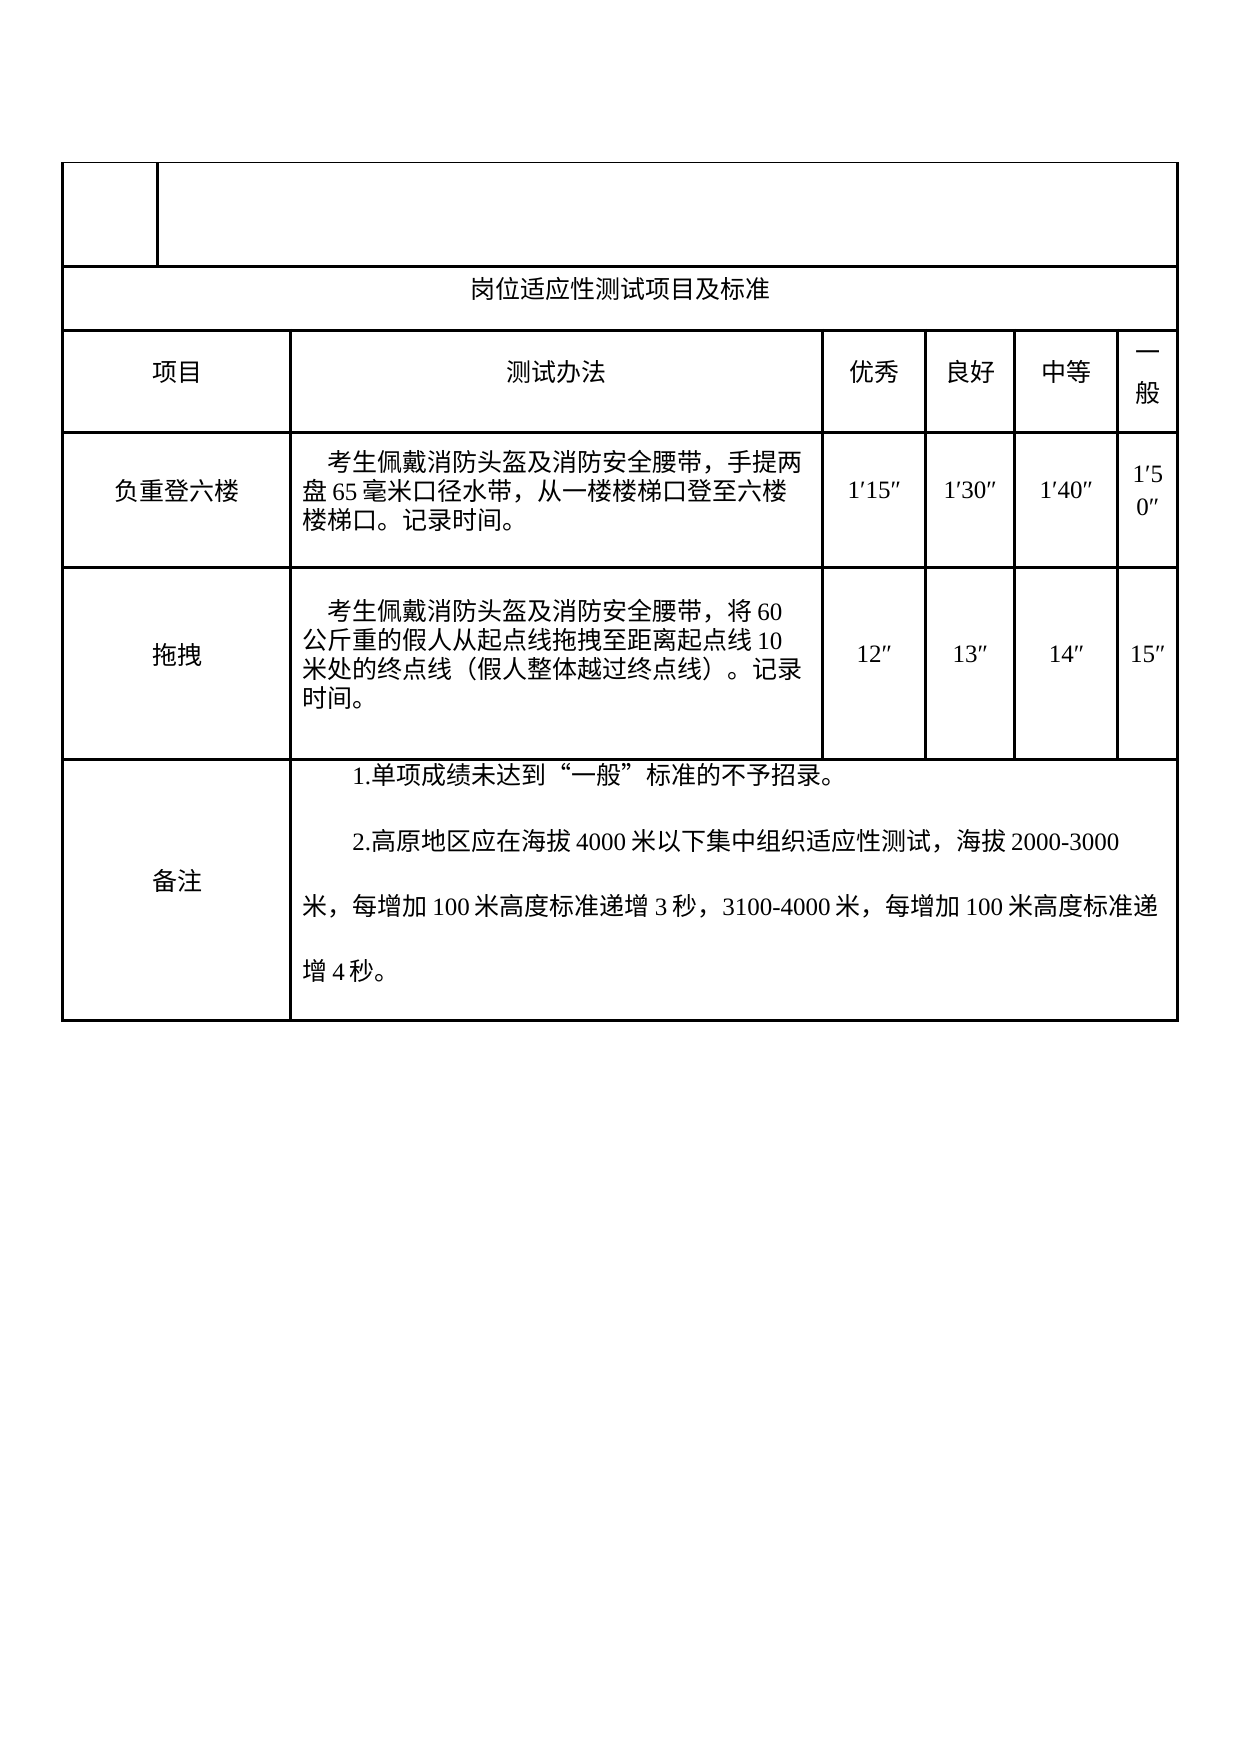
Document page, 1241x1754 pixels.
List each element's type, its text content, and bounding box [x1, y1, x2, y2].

table_cell 岗位适应性测试项目及标准 [64, 268, 1176, 329]
table_cell 优秀 [824, 332, 924, 431]
table_cell 1′15″ [824, 434, 924, 566]
table_cell [159, 163, 1176, 264]
table_cell 拖拽 [64, 569, 289, 758]
table_cell [64, 163, 156, 264]
table_cell 1′50″ [1119, 434, 1176, 566]
table_cell 良好 [927, 332, 1013, 431]
table_cell 考生佩戴消防头盔及消防安全腰带，手提两盘65毫米口径水带，从一楼楼梯口登至六楼楼梯口。记录时间。 [292, 434, 821, 566]
table_cell 1′30″ [927, 434, 1013, 566]
table_cell 项目 [64, 332, 289, 431]
table_cell 15″ [1119, 569, 1176, 758]
table_cell 12″ [824, 569, 924, 758]
table_cell 负重登六楼 [64, 434, 289, 566]
table_cell 备注 [64, 761, 289, 1018]
table_cell 一般 [1119, 332, 1176, 431]
table_cell 1.单项成绩未达到“一般”标准的不予招录。 2.高原地区应在海拔4000米以下集中组织适应性测试，海拔2000-3000米，每增加100米高度标准递增3秒，3100-4000米，每增加100米高度标准递增4秒。 [292, 761, 1176, 1018]
table_cell 1′40″ [1016, 434, 1116, 566]
table_cell 测试办法 [292, 332, 821, 431]
table_cell 14″ [1016, 569, 1116, 758]
table_cell 13″ [927, 569, 1013, 758]
table_cell 考生佩戴消防头盔及消防安全腰带，将60公斤重的假人从起点线拖拽至距离起点线10米处的终点线（假人整体越过终点线）。记录时间。 [292, 569, 821, 758]
table_cell 中等 [1016, 332, 1116, 431]
